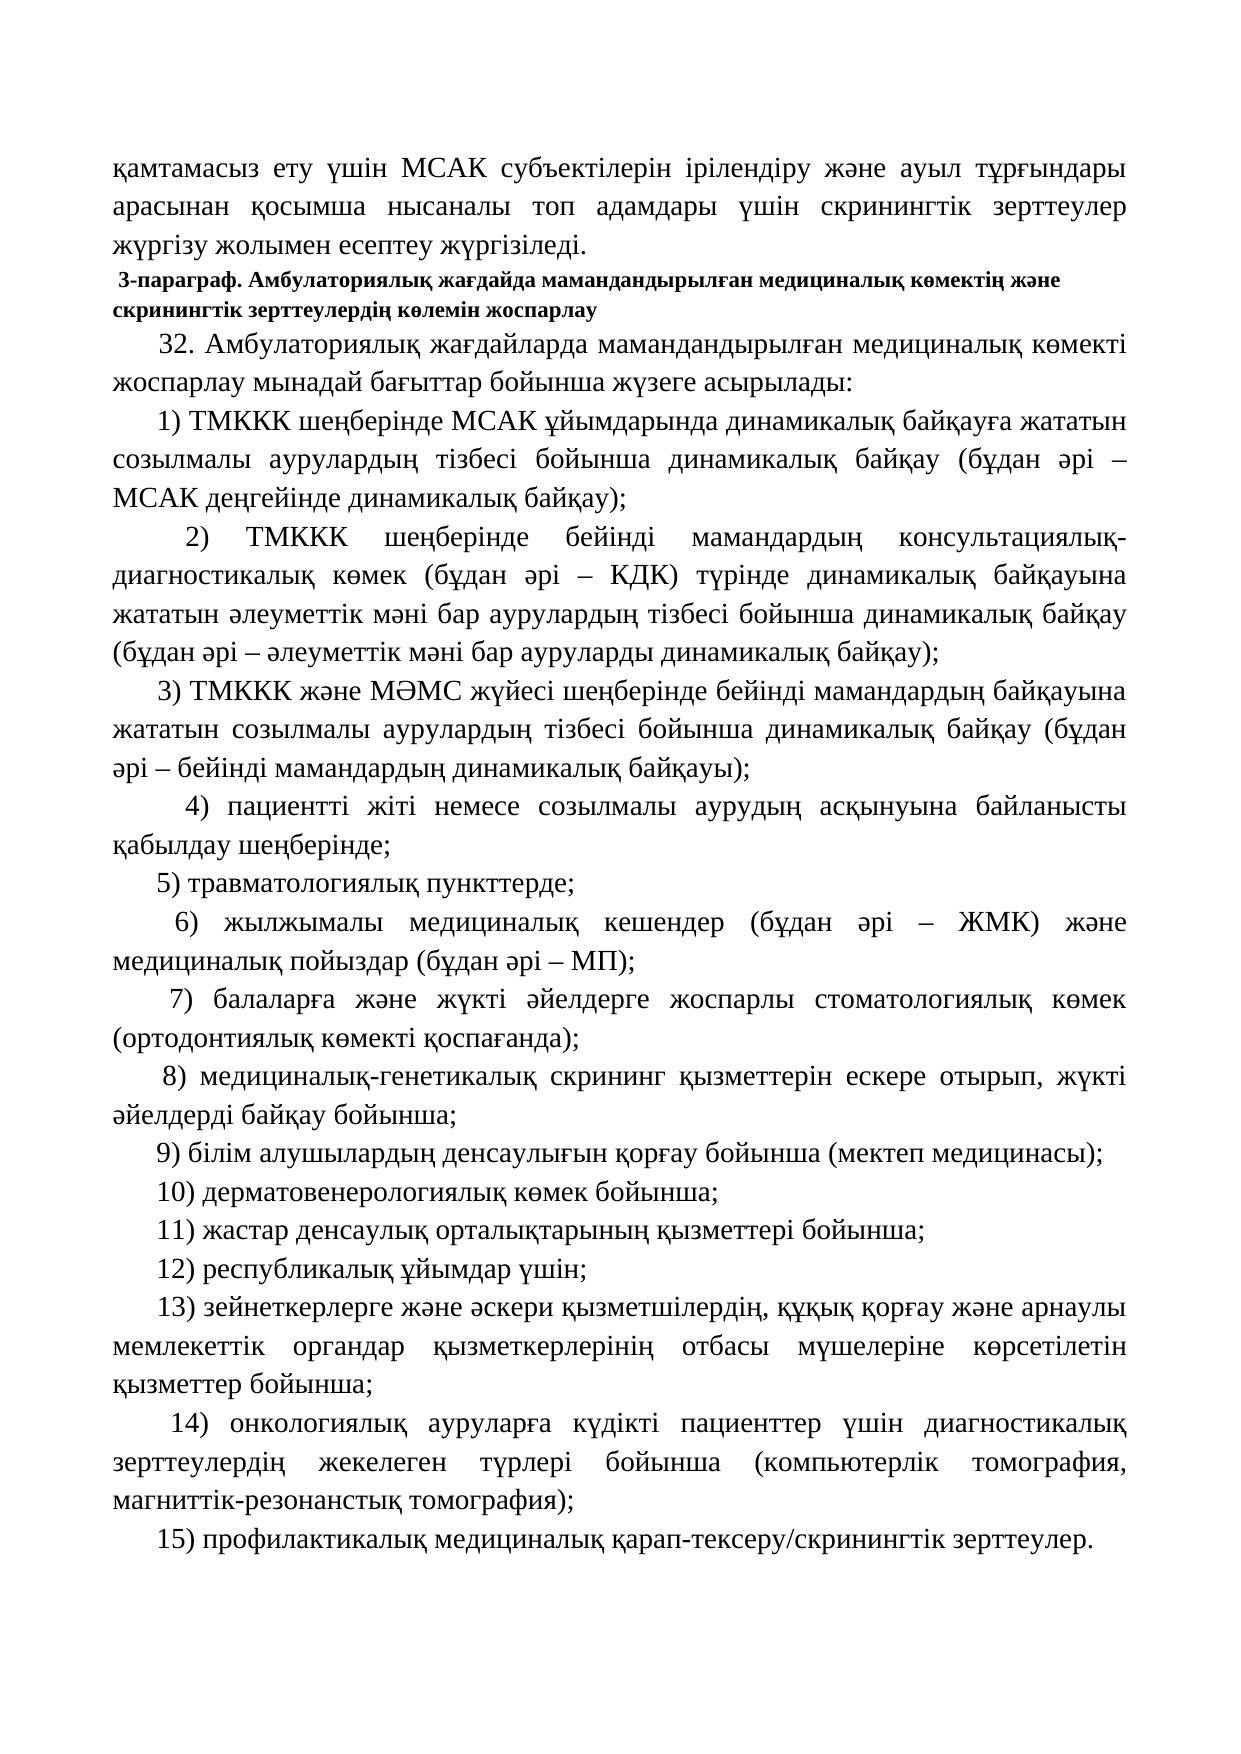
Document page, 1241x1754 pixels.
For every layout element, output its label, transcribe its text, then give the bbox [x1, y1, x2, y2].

text 8) медициналық-генетикалық скрининг қызметтерін ескере отырып, жүкті әйелдерді байқау бойынша; [112, 1058, 1128, 1130]
text 14) онкологиялық ауруларға күдікті пациенттер үшін диагностикалық зерттеулердің жекелеген түрлері бойынша (компьютерлік томография, магниттік-резонанстық томография); [112, 1405, 1128, 1516]
text 9) білім алушылардың денсаулығын қорғау бойынша (мектеп медицинасы); [112, 1135, 1128, 1169]
text 32. Амбулаториялық жағдайларда мамандандырылған медициналық көмекті жоспарлау мынадай бағыттар бойынша жүзеге асырылады: [112, 326, 1128, 398]
text 15) профилактикалық медициналық қарап-тексеру/скринингтік зерттеулер. [112, 1521, 1128, 1554]
text 3-параграф. Амбулаториялық жағдайда мамандандырылған медициналық көмектің және скринингтік зерттеулердің көлемін жоспарлау [112, 266, 1128, 322]
text 5) травматологиялық пункттерде; [112, 866, 1128, 899]
text 11) жастар денсаулық орталықтарының қызметтері бойынша; [112, 1212, 1128, 1246]
text 7) балаларға және жүкті әйелдерге жоспарлы стоматологиялық көмек (ортодонтиялық көмекті қоспағанда); [112, 981, 1128, 1053]
text 3) ТМККК және МӘМС жүйесі шеңберінде бейінді мамандардың байқауына жататын созылмалы аурулардың тізбесі бойынша динамикалық байқау (бұдан әрі – бейінді мамандардың динамикалық байқауы); [112, 673, 1128, 783]
text 13) зейнеткерлерге және әскери қызметшілердің, құқық қорғау және арнаулы мемлекеттік органдар қызметкерлерінің отбасы мүшелеріне көрсетілетін қызметтер бойынша; [112, 1289, 1128, 1400]
text 1) ТМККК шеңберінде МСАК ұйымдарында динамикалық байқауға жататын созылмалы аурулардың тізбесі бойынша динамикалық байқау (бұдан әрі – МСАК деңгейінде динамикалық байқау); [112, 403, 1128, 514]
text 6) жылжымалы медициналық кешендер (бұдан әрі – ЖМК) және медициналық пойыздар (бұдан әрі – МП); [112, 904, 1128, 976]
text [112, 150, 1128, 261]
text 10) дерматовенерологиялық көмек бойынша; [112, 1174, 1128, 1207]
text 4) пациентті жіті немесе созылмалы аурудың асқынуына байланысты қабылдау шеңберінде; [112, 788, 1128, 861]
text 2) ТМККК шеңберінде бейінді мамандардың консультациялық-диагностикалық көмек (бұдан әрі – КДК) түрінде динамикалық байқауына жататын әлеуметтік мәні бар аурулардың тізбесі бойынша динамикалық байқау (бұдан әрі – әлеуметтік мәні бар ауруларды динамикалық байқау); [112, 519, 1128, 668]
text 12) республикалық ұйымдар үшін; [112, 1251, 1128, 1284]
